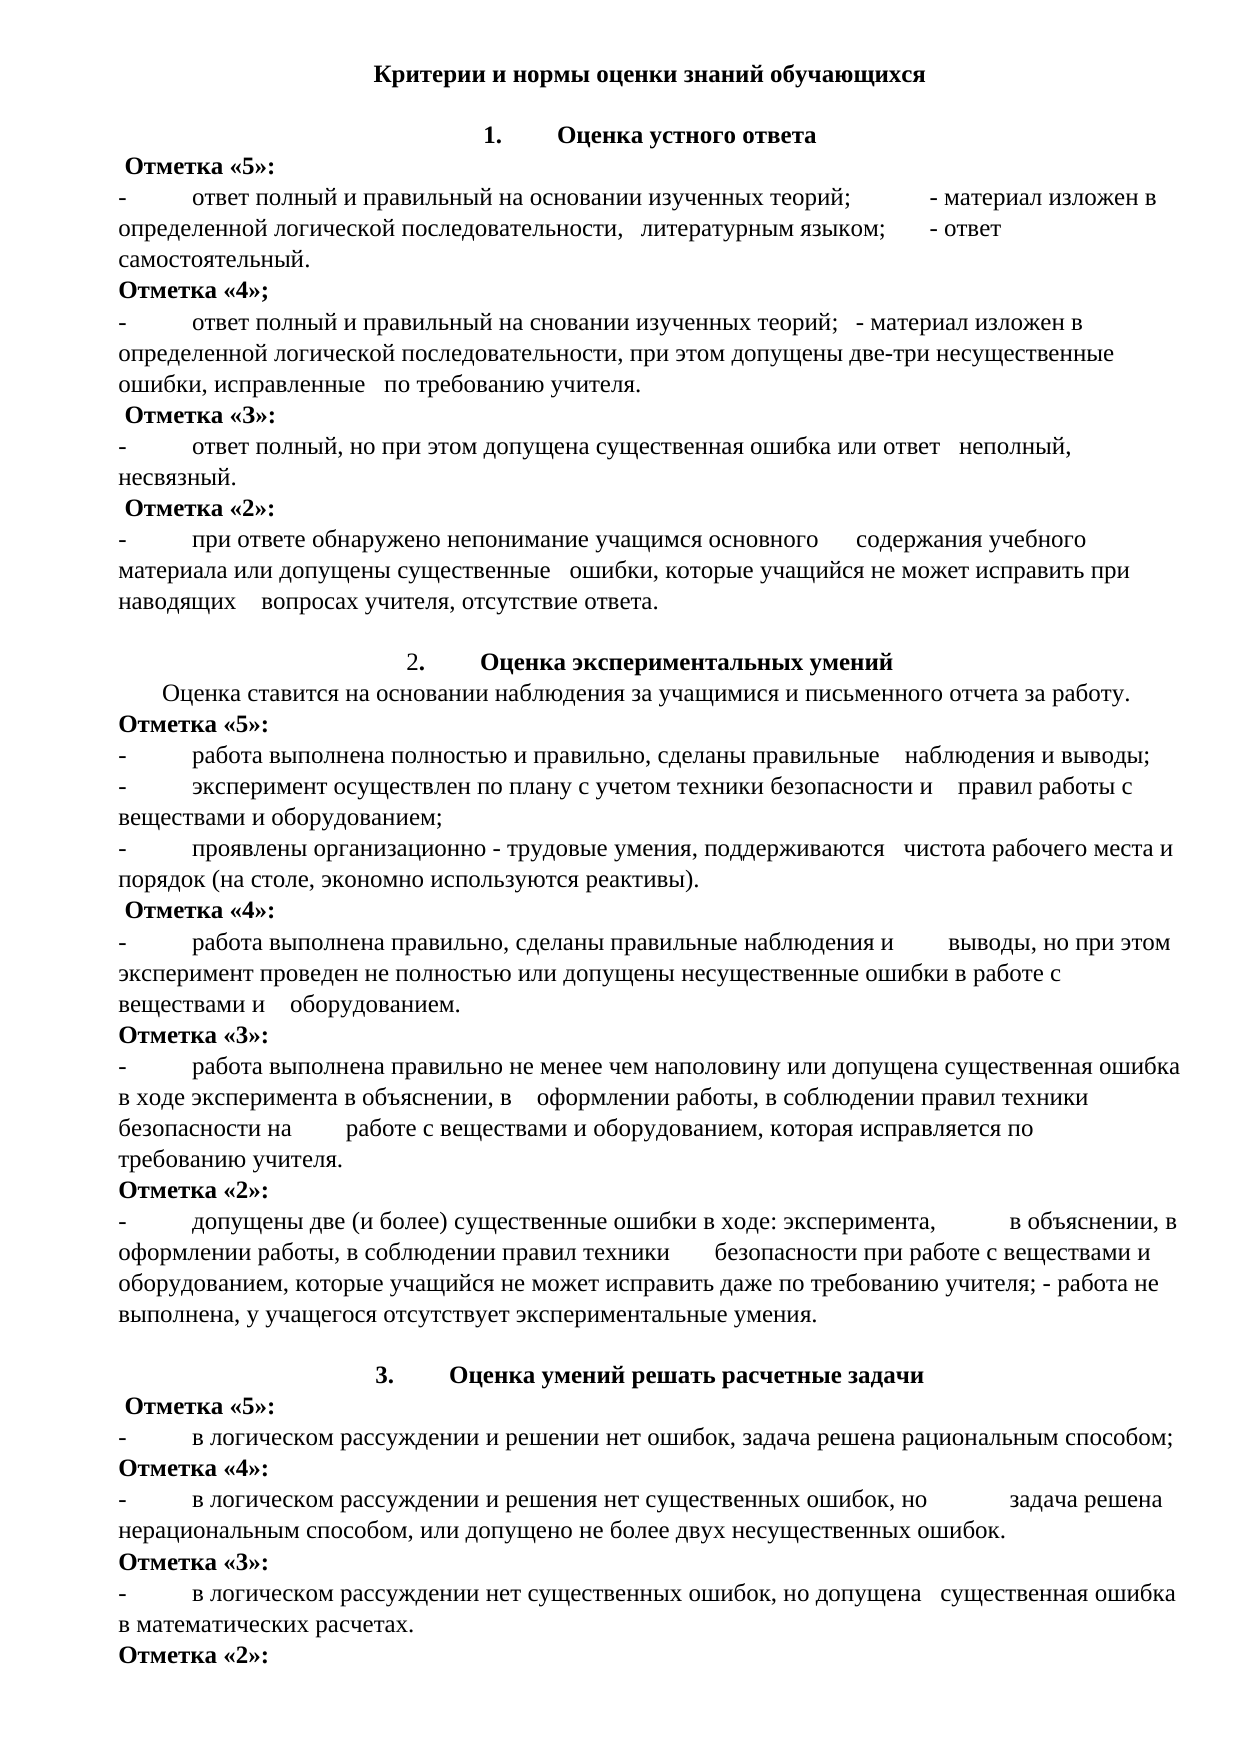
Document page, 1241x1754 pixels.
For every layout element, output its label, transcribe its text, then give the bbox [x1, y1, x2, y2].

text Отметка «5»: [118, 709, 1181, 738]
text 2. Оценка экспериментальных умений [118, 647, 1181, 676]
text 3. Оценка умений решать расчетные задачи [118, 1360, 1181, 1389]
text Отметка «4»; [118, 276, 1181, 304]
text - работа выполнена правильно не менее чем наполовину или допущена существенная ошибка в ходе эксперимента в объяснении, в оформлении работы, в соблюдении правил техники безопасности на работе с веществами и оборудованием, которая исправляется по требованию учителя. [118, 1051, 1181, 1173]
text - работа выполнена полностью и правильно, сделаны правильные наблюдения и выводы; [118, 740, 1181, 769]
text - ответ полный и правильный на основании изученных теорий; - материал изложен в определенной логической последовательности, литературным языком; - ответ самостоятельный. [118, 182, 1181, 273]
text - проявлены организационно - трудовые умения, поддерживаются чистота рабочего места и порядок (на столе, экономно используются реактивы). [118, 833, 1181, 893]
text - в логическом рассуждении и решении нет ошибок, задача решена рациональным способом; [118, 1422, 1181, 1451]
text Отметка «3»: [118, 1020, 1181, 1048]
text 1. Оценка устного ответа [118, 120, 1181, 149]
text - ответ полный, но при этом допущена существенная ошибка или ответ неполный, несвязный. [118, 431, 1181, 491]
text - допущены две (и более) существенные ошибки в ходе: эксперимента, в объяснении, в оформлении работы, в соблюдении правил техники безопасности при работе с веществами и оборудованием, которые учащийся не может исправить даже по требованию учителя; - работа не выполнена, у учащегося отсутствует экспериментальные умения. [118, 1206, 1181, 1328]
text - эксперимент осуществлен по плану с учетом техники безопасности и правил работы с веществами и оборудованием; [118, 771, 1181, 831]
text Отметка «2»: [118, 1175, 1181, 1204]
text Отметка «5»: [118, 1391, 1181, 1420]
text - ответ полный и правильный на сновании изученных теорий; - материал изложен в определенной логической последовательности, при этом допущены две-три несущественные ошибки, исправленные по требованию учителя. [118, 307, 1181, 397]
text Отметка «2»: [118, 1640, 1181, 1668]
text - работа выполнена правильно, сделаны правильные наблюдения и выводы, но при этом эксперимент проведен не полностью или допущены несущественные ошибки в работе с веществами и оборудованием. [118, 927, 1181, 1017]
text - при ответе обнаружено непонимание учащимся основного содержания учебного материала или допущены существенные ошибки, которые учащийся не может исправить при наводящих вопросах учителя, отсутствие ответа. [118, 524, 1181, 615]
text Критерии и нормы оценки знаний обучающихся [118, 59, 1181, 88]
text Отметка «2»: [118, 493, 1181, 522]
text - в логическом рассуждении и решения нет существенных ошибок, но задача решена нерациональным способом, или допущено не более двух несущественных ошибок. [118, 1484, 1181, 1544]
text Отметка «З»: [118, 400, 1181, 428]
text Отметка «4»: [118, 896, 1181, 924]
text - в логическом рассуждении нет существенных ошибок, но допущена существенная ошибка в математических расчетах. [118, 1578, 1181, 1637]
text Отметка «4»: [118, 1453, 1181, 1482]
text Отметка «3»: [118, 1547, 1181, 1575]
text Отметка «5»: [118, 151, 1181, 180]
text Оценка ставится на основании наблюдения за учащимися и письменного отчета за работу. [118, 678, 1181, 707]
